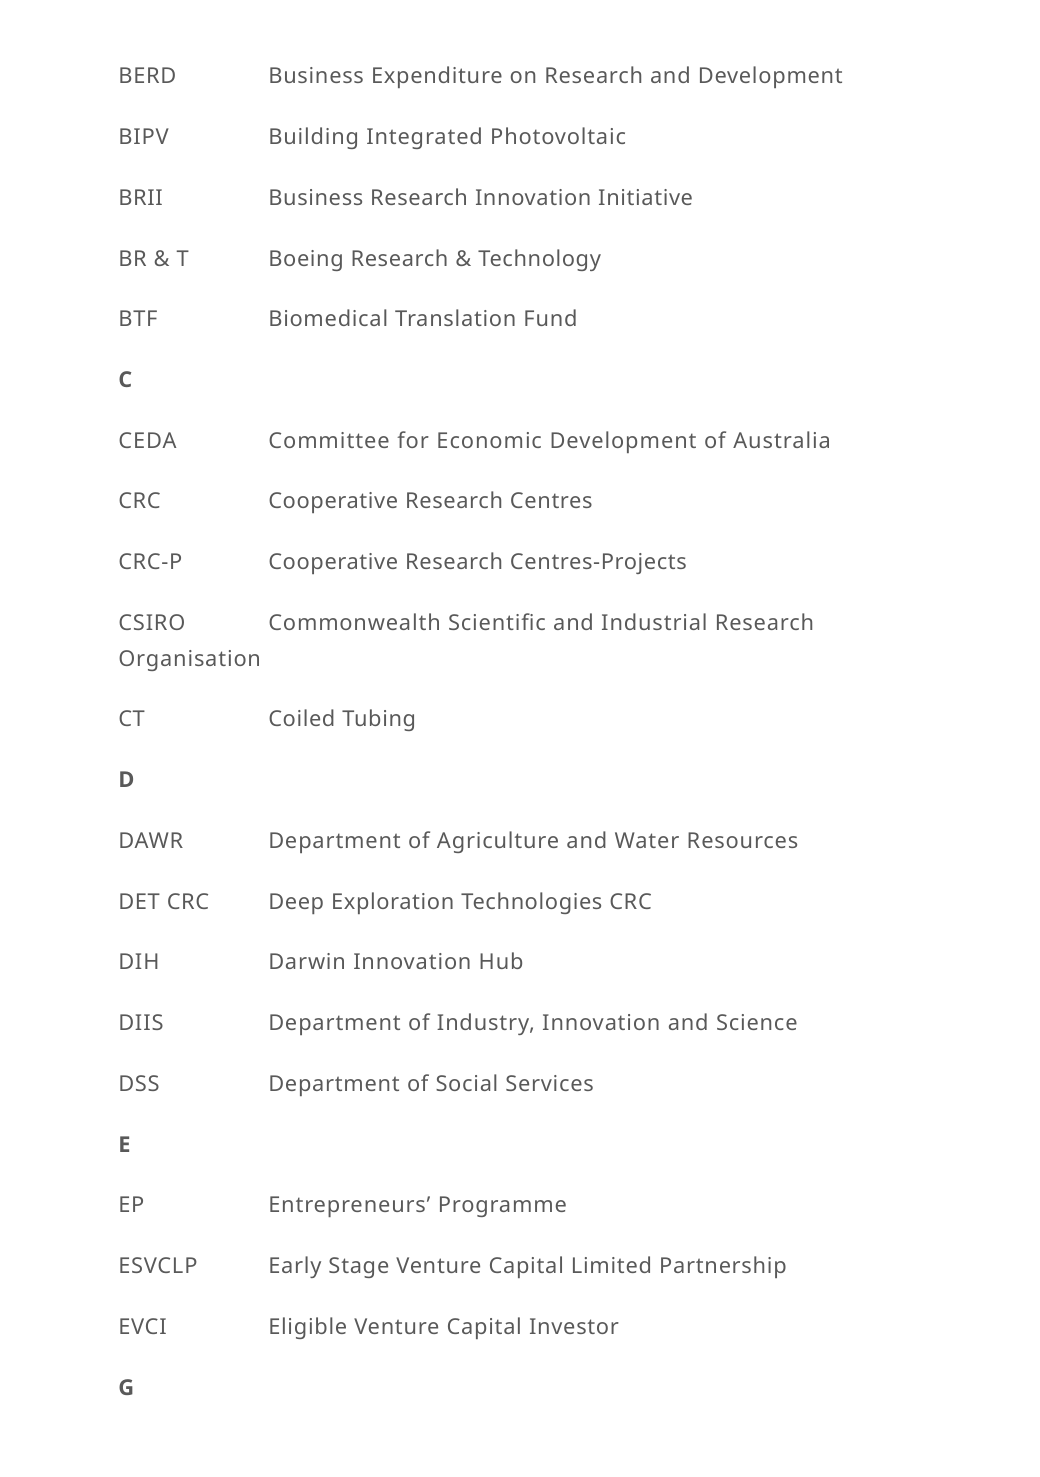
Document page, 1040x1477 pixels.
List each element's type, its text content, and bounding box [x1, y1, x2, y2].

text EVCI Eligible Venture Capital Investor [118, 1311, 922, 1341]
text BR & T Boeing Research & Technology [118, 243, 922, 272]
text CEDA Committee for Economic Development of Australia [118, 425, 922, 454]
text DSS Department of Social Services [118, 1068, 922, 1098]
text C [118, 364, 922, 394]
text G [118, 1371, 922, 1401]
text BRII Business Research Innovation Initiative [118, 182, 922, 212]
text CRC-P Cooperative Research Centres-Projects [118, 546, 922, 576]
text ESVCLP Early Stage Venture Capital Limited Partnership [118, 1250, 922, 1280]
text D [118, 764, 922, 794]
text CSIRO Commonwealth Scientific and Industrial Research Organisation [118, 607, 922, 672]
text BIPV Building Integrated Photovoltaic [118, 121, 922, 151]
text CRC Cooperative Research Centres [118, 486, 922, 515]
text E [118, 1128, 922, 1158]
text DET CRC Deep Exploration Technologies CRC [118, 886, 922, 915]
text EP Entrepreneurs’ Programme [118, 1189, 922, 1219]
text BERD Business Expenditure on Research and Development [118, 60, 922, 90]
text CT Coiled Tubing [118, 703, 922, 733]
text DIH Darwin Innovation Hub [118, 946, 922, 976]
text DIIS Department of Industry, Innovation and Science [118, 1007, 922, 1037]
text DAWR Department of Agriculture and Water Resources [118, 825, 922, 855]
text BTF Biomedical Translation Fund [118, 303, 922, 333]
